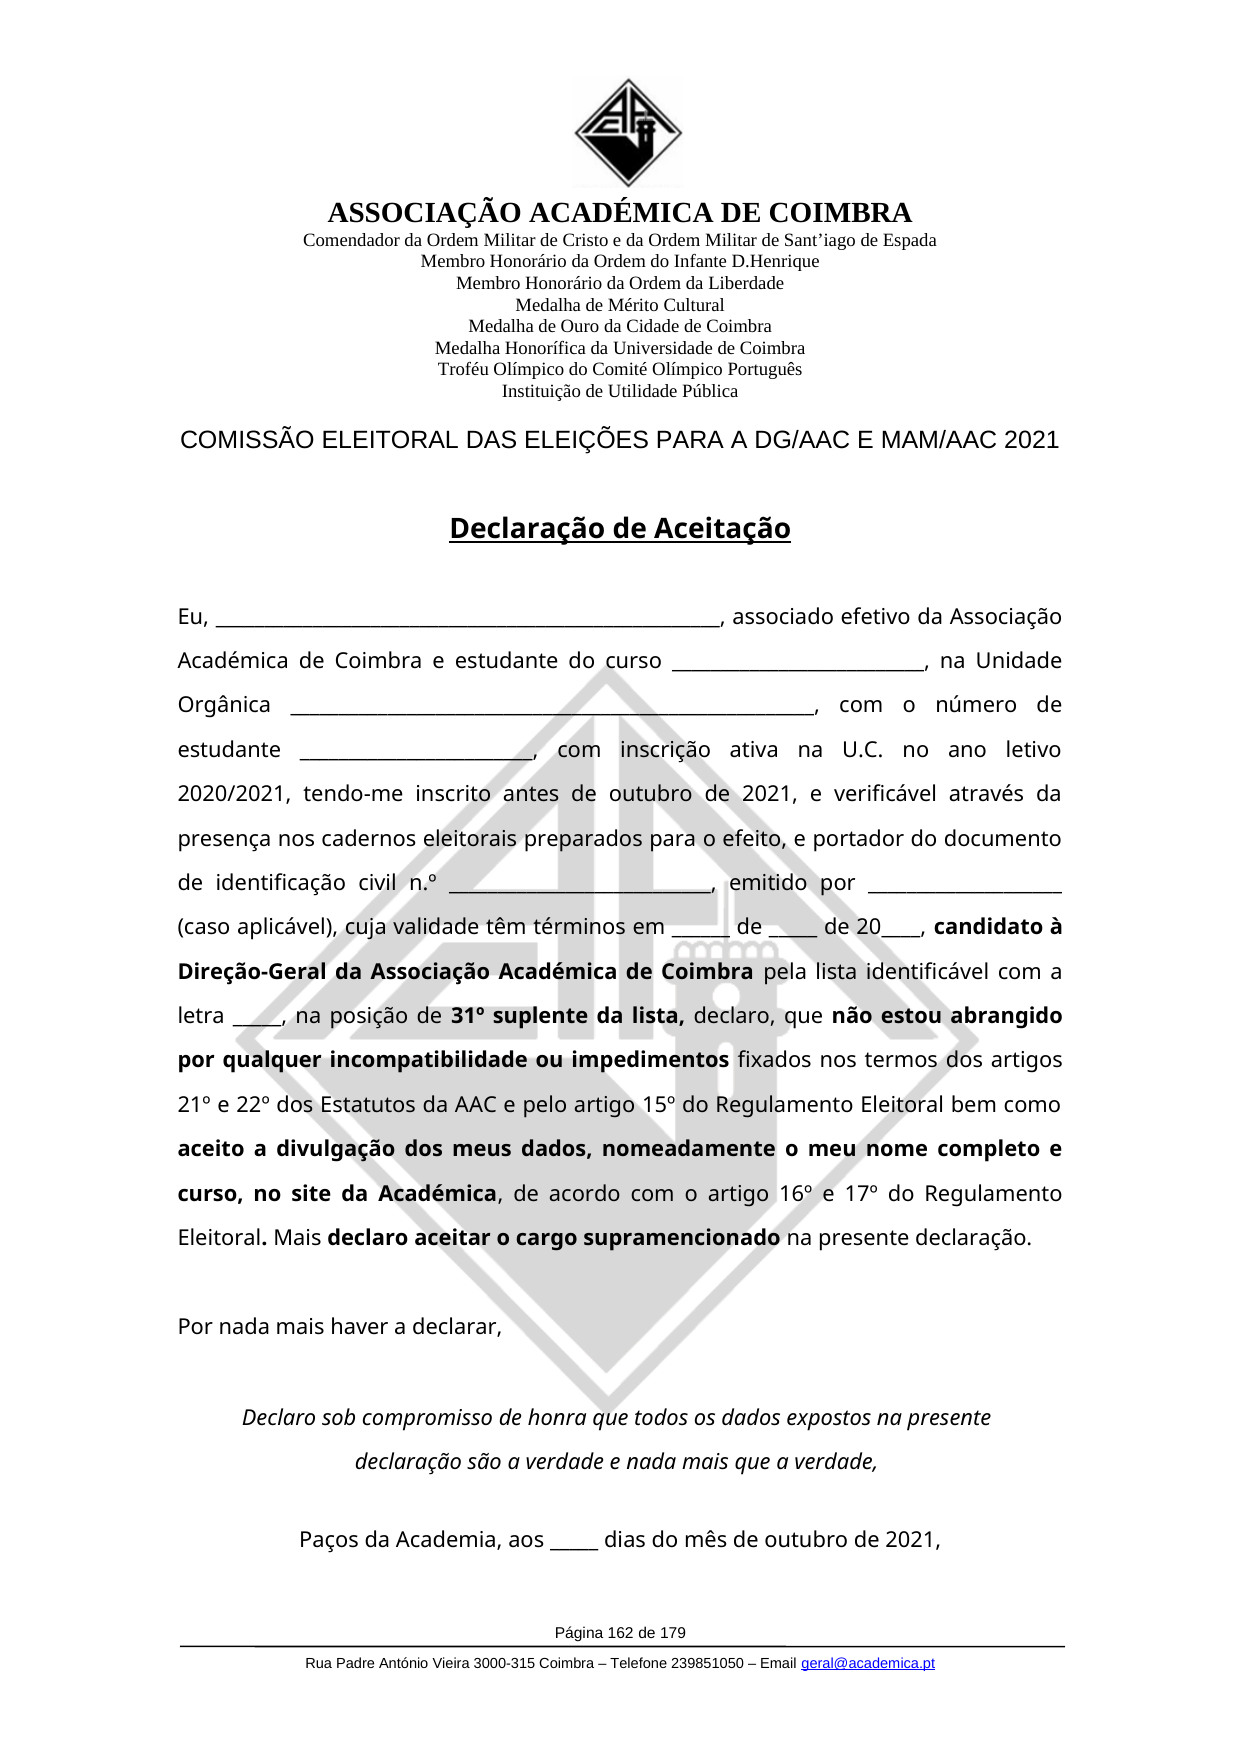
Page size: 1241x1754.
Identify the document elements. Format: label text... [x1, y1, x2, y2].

picture [572, 75, 684, 188]
text declaração são a verdade e nada mais que a verdade, [185, 1446, 1051, 1476]
text Paços da Academia, aos _____ dias do mês de outubro de 2021, [177, 1524, 1063, 1553]
text Declaração de Aceitação [177, 508, 1063, 547]
text Por nada mais haver a declarar, [177, 1311, 1063, 1341]
text Declaro sob compromisso de honra que todos os dados expostos na presente [185, 1402, 1051, 1432]
text Eu, ____________________________________________________, associado efetivo da Associação Académica de Coimbra e estudante do curso __________________________, na Unidade Orgânica ______________________________________________________, com o número de estudante ________________________, com inscrição ativa na U.C. no ano letivo 2020/2021, tendo-me inscrito antes de outubro de 2021, e verificável através da presença nos cadernos eleitorais preparados para o efeito, e portador do documento de identificação civil n.º ___________________________, emitido por ____________________ (caso aplicável), cuja validade têm términos em ______ de _____ de 20____, candidato à Direção-Geral da Associação Académica de Coimbra pela lista identificável com a letra _____, na posição de 31º suplente da lista, declaro, que não estou abrangido por qualquer incompatibilidade ou impedimentos fixados nos termos dos artigos 21º e 22º dos Estatutos da AAC e pelo artigo 15º do Regulamento Eleitoral bem como aceito a divulgação dos meus dados, nomeadamente o meu nome completo e curso, no site da Académica, de acordo com o artigo 16º e 17º do Regulamento Eleitoral. Mais declaro aceitar o cargo supramencionado na presente declaração. [177, 601, 1063, 1252]
